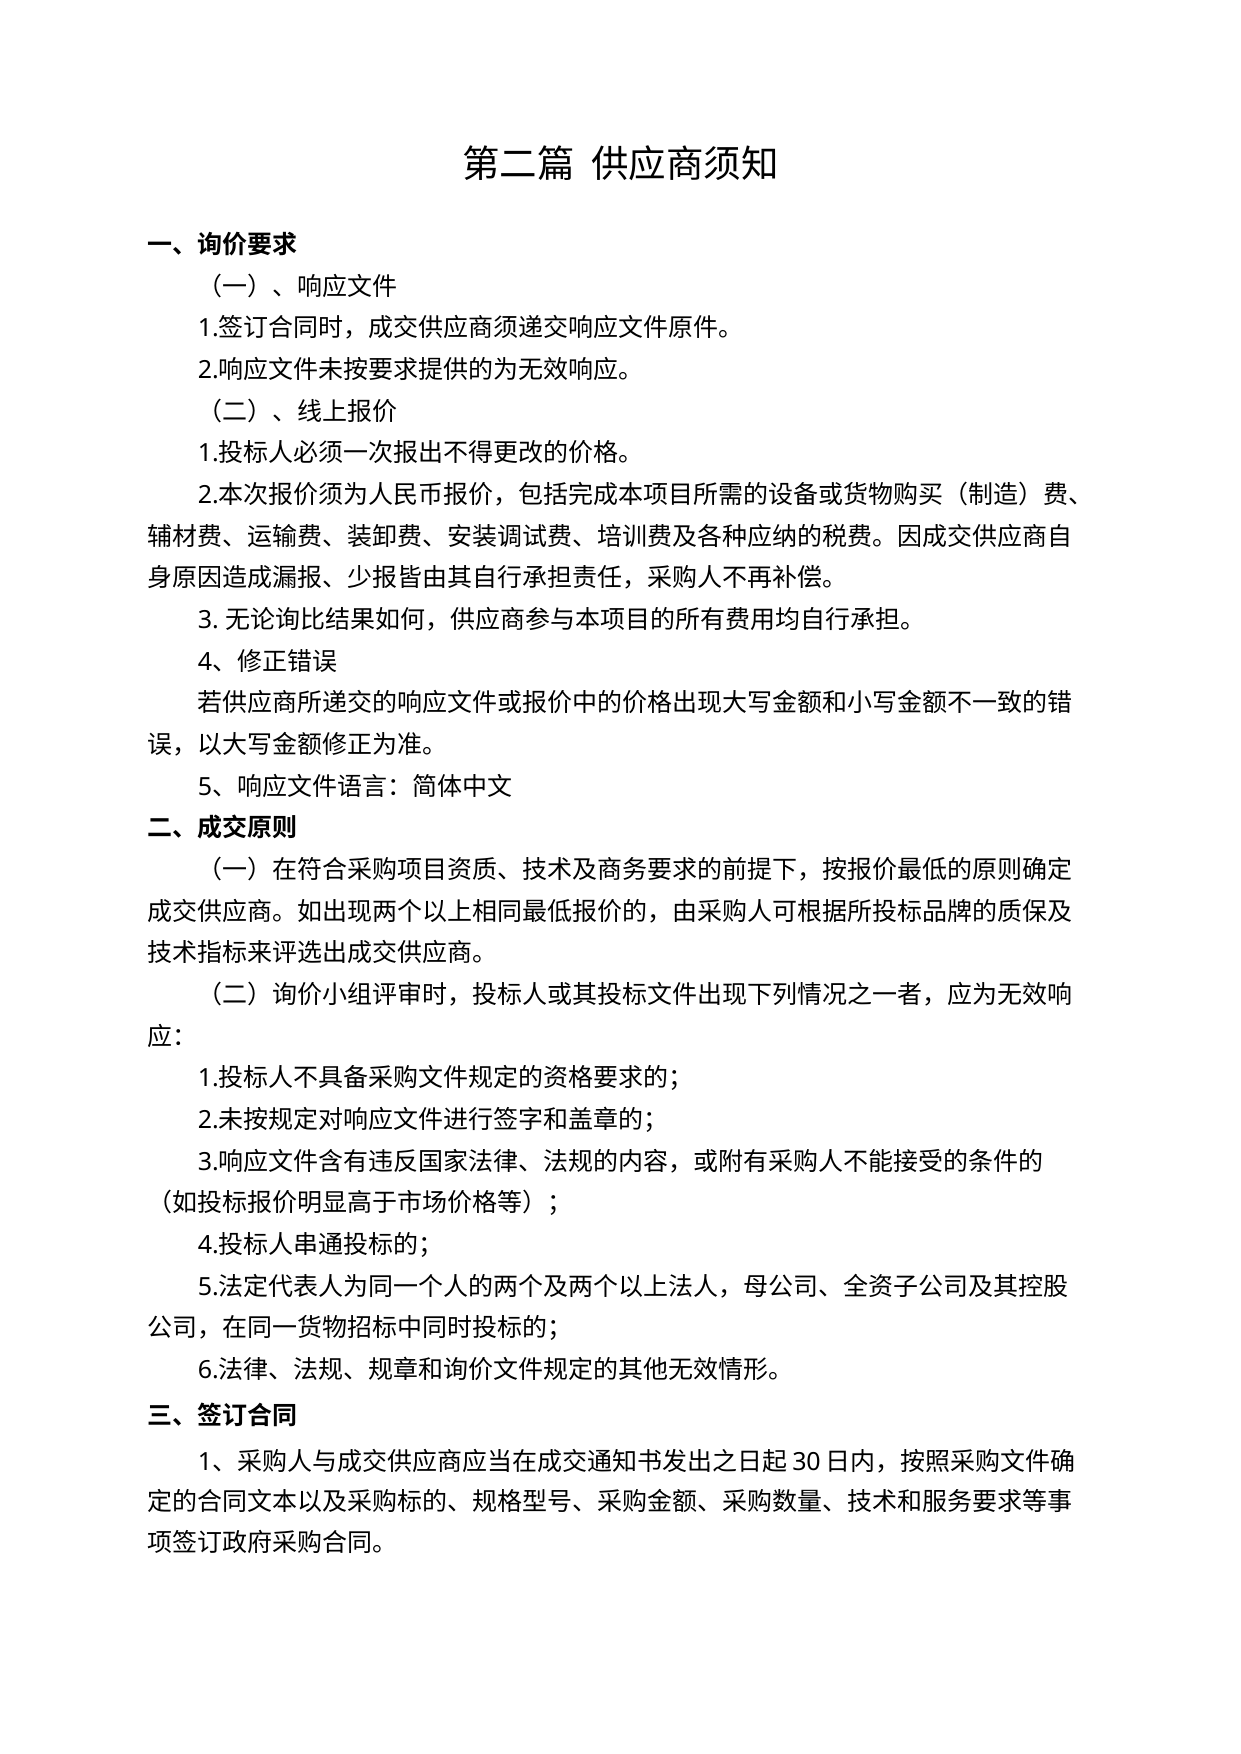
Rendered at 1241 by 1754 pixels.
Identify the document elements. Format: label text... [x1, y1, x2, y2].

text 4.投标人串通投标的； [148, 1220, 1092, 1262]
text 5.法定代表人为同一个人的两个及两个以上法人，母公司、全资子公司及其控股公司，在同一货物招标中同时投标的； [148, 1262, 1092, 1345]
text 5、响应文件语言：简体中文 [148, 762, 1092, 803]
text （二）、线上报价 [148, 387, 1092, 428]
text 二、成交原则 [148, 803, 1092, 845]
text 6.法律、法规、规章和询价文件规定的其他无效情形。 [148, 1345, 1092, 1387]
text （一）、响应文件 [148, 262, 1092, 303]
text 4、修正错误 [148, 637, 1092, 678]
text 2.未按规定对响应文件进行签字和盖章的； [148, 1095, 1092, 1137]
subtitle 三、签订合同 [148, 1392, 1092, 1432]
text （二）询价小组评审时，投标人或其投标文件出现下列情况之一者，应为无效响应： [148, 970, 1092, 1053]
text （一）在符合采购项目资质、技术及商务要求的前提下，按报价最低的原则确定成交供应商。如出现两个以上相同最低报价的，由采购人可根据所投标品牌的质保及技术指标来评选出成交供应商。 [148, 845, 1092, 970]
text 1.签订合同时，成交供应商须递交响应文件原件。 [148, 303, 1092, 345]
subtitle 第二篇 供应商须知 [148, 134, 1092, 188]
text 3. 无论询比结果如何，供应商参与本项目的所有费用均自行承担。 [148, 595, 1092, 637]
text 3.响应文件含有违反国家法律、法规的内容，或附有采购人不能接受的条件的（如投标报价明显高于市场价格等）； [148, 1137, 1092, 1220]
text 1.投标人不具备采购文件规定的资格要求的； [148, 1053, 1092, 1095]
text 1、采购人与成交供应商应当在成交通知书发出之日起30日内，按照采购文件确定的合同文本以及采购标的、规格型号、采购金额、采购数量、技术和服务要求等事项签订政府采购合同。 [148, 1437, 1092, 1559]
text 若供应商所递交的响应文件或报价中的价格出现大写金额和小写金额不一致的错误，以大写金额修正为准。 [148, 678, 1092, 762]
text 一、询价要求 [148, 220, 1092, 262]
text 1.投标人必须一次报出不得更改的价格。 [148, 428, 1092, 470]
text 2.本次报价须为人民币报价，包括完成本项目所需的设备或货物购买（制造）费、辅材费、运输费、装卸费、安装调试费、培训费及各种应纳的税费。因成交供应商自身原因造成漏报、少报皆由其自行承担责任，采购人不再补偿。 [148, 470, 1092, 595]
text 2.响应文件未按要求提供的为无效响应。 [148, 345, 1092, 387]
